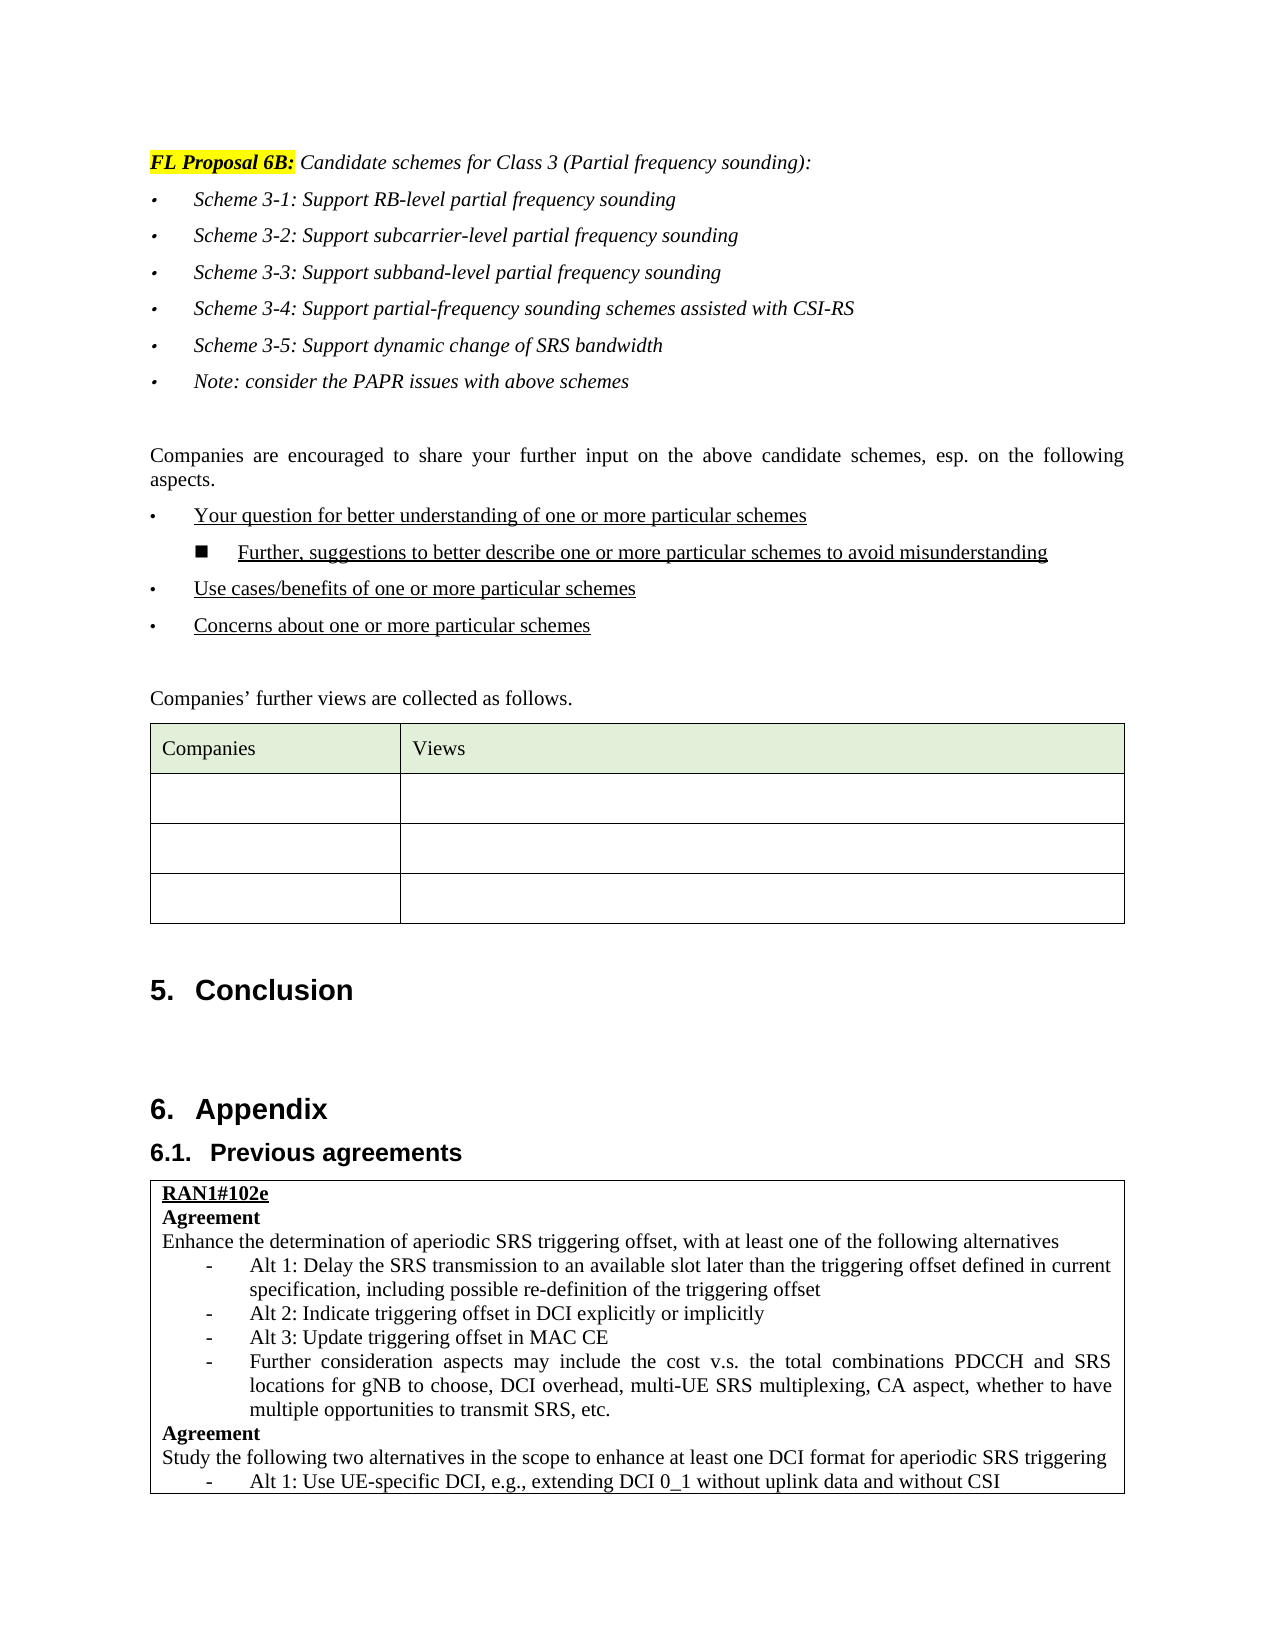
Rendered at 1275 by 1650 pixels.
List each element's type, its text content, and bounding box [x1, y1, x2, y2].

list Scheme 3-2: Support subcarrier-level partial frequency sounding [150, 223, 1125, 247]
list Scheme 3-1: Support RB-level partial frequency sounding [150, 187, 1125, 211]
text Companies’ further views are collected as follows. [150, 686, 1125, 710]
table_cell [401, 774, 1124, 823]
list Concerns about one or more particular schemes [150, 613, 1125, 637]
list Scheme 3-3: Support subband-level partial frequency sounding [150, 260, 1125, 284]
table_cell [401, 824, 1124, 873]
list Your question for better understanding of one or more particular schemes [150, 503, 1125, 527]
table_header Views [401, 724, 1124, 773]
subtitle Previous agreements [150, 1138, 1125, 1167]
table_cell [151, 774, 400, 823]
list Scheme 3-5: Support dynamic change of SRS bandwidth [150, 333, 1125, 357]
list Note: consider the PAPR issues with above schemes [150, 369, 1125, 393]
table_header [151, 1181, 1124, 1493]
text FL Proposal 6B: Candidate schemes for Class 3 (Partial frequency sounding): [295, 150, 1125, 174]
subtitle Conclusion [150, 973, 1125, 1007]
list Scheme 3-4: Support partial-frequency sounding schemes assisted with CSI-RS [150, 296, 1125, 320]
table_cell [151, 824, 400, 873]
list Further, suggestions to better describe one or more particular schemes to avoid misunderstanding [194, 540, 1125, 564]
text Companies are encouraged to share your further input on the above candidate schemes, esp. on the following aspects. [150, 442, 1125, 491]
list Use cases/benefits of one or more particular schemes [150, 576, 1125, 600]
table_header Companies [151, 724, 400, 773]
table_cell [151, 874, 400, 923]
subtitle Appendix [150, 1092, 1125, 1126]
table_cell [401, 874, 1124, 923]
